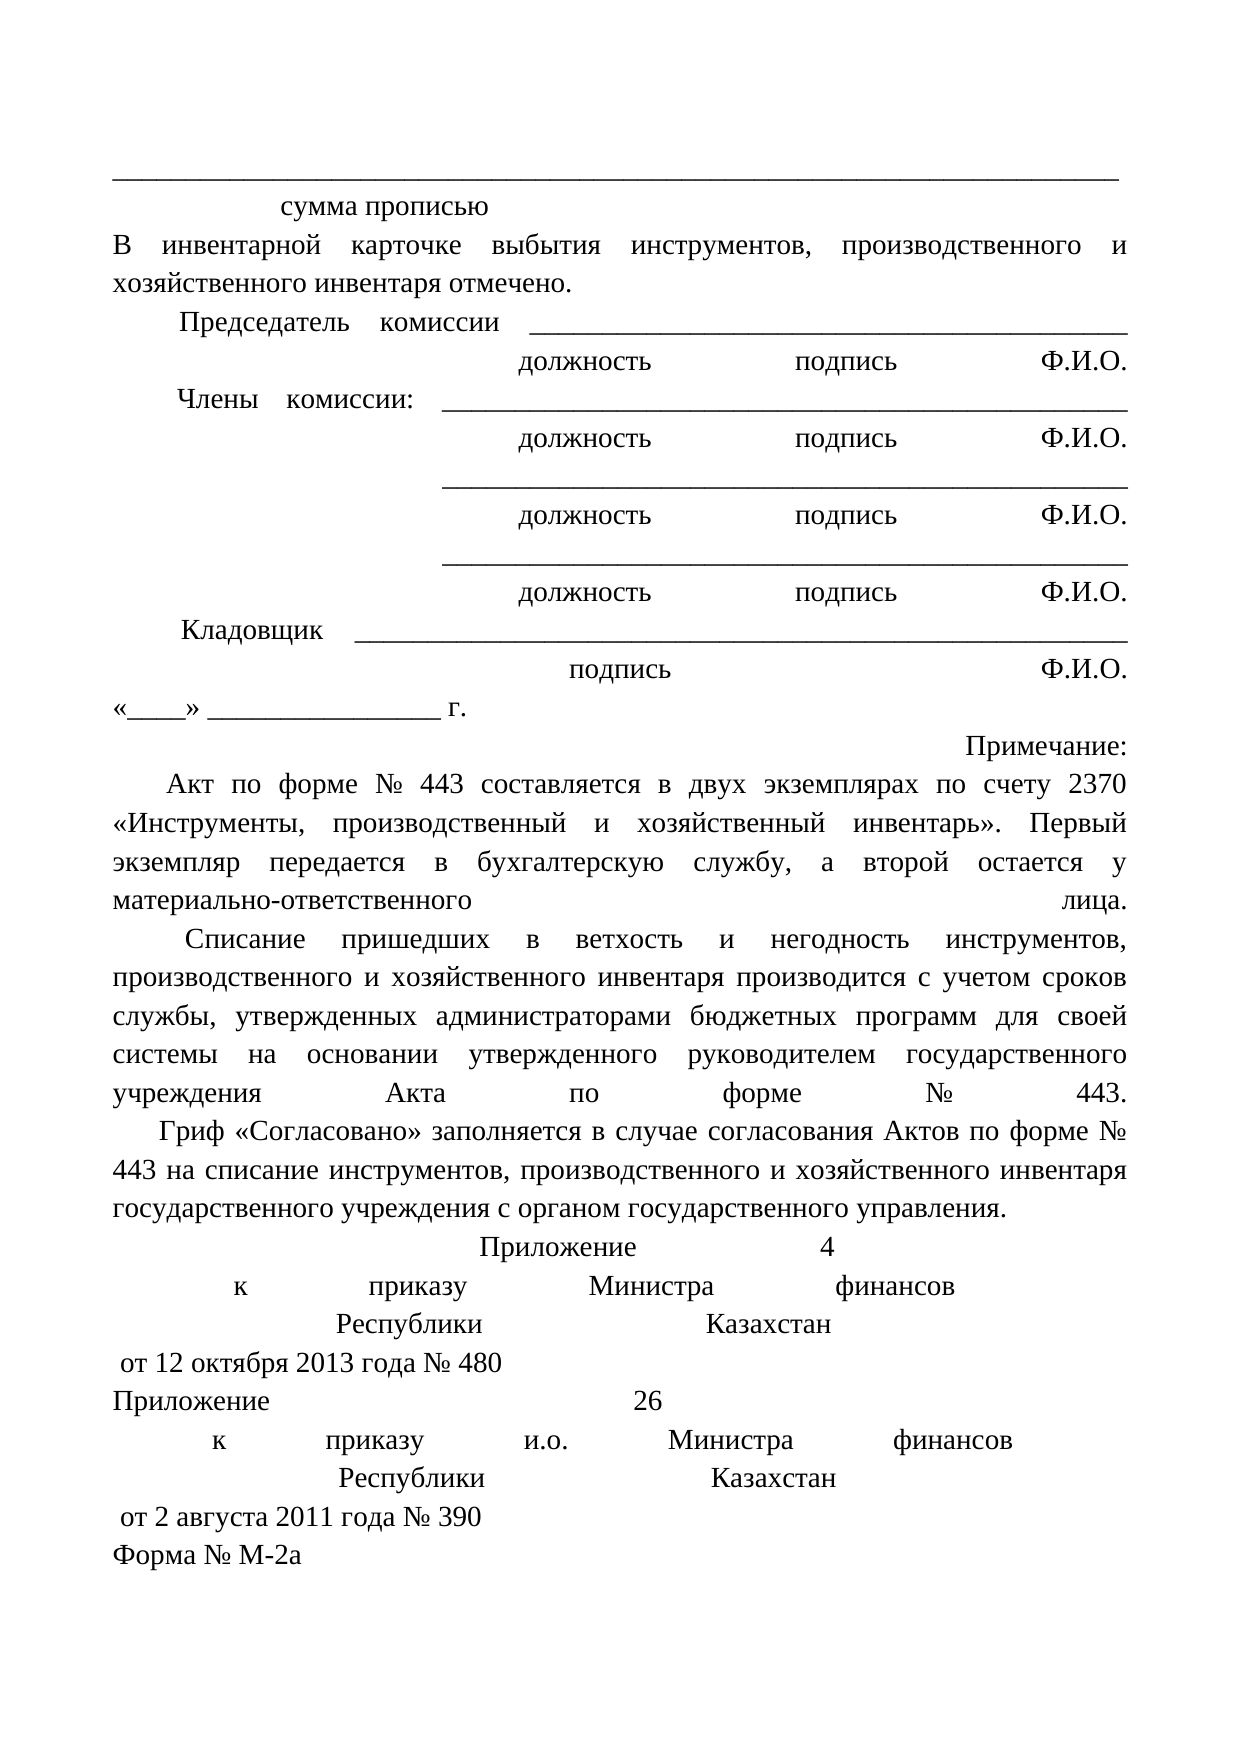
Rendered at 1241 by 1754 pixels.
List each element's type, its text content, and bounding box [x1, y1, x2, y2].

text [112, 150, 1128, 222]
text Форма № М-2а [112, 1537, 1128, 1571]
text Председатель комиссии _________________________________________ должность подпись Ф.И.О. Члены комиссии: _______________________________________________ должность подпись Ф.И.О. _______________________________________________ должность подпись Ф.И.О. _______________________________________________ должность подпись Ф.И.О. Кладовщик _____________________________________________________ подпись Ф.И.О. «____» ________________ г. [112, 304, 1128, 723]
text Приложение 26 к приказу и.о. Министра финансов Республики Казахстан от 2 августа 2011 года № 390 [112, 1383, 1128, 1532]
text Приложение 4 к приказу Министра финансов Республики Казахстан от 12 октября 2013 года № 480 [112, 1229, 1128, 1378]
text В инвентарной карточке выбытия инструментов, производственного и хозяйственного инвентаря отмечено. [112, 227, 1128, 299]
text Примечание: Акт по форме № 443 составляется в двух экземплярах по счету 2370 «Инструменты, производственный и хозяйственный инвентарь». Первый экземпляр передается в бухгалтерскую службу, а второй остается у материально-ответственного лица. Списание пришедших в ветхость и негодность инструментов, производственного и хозяйственного инвентаря производится с учетом сроков службы, утвержденных администраторами бюджетных программ для своей системы на основании утвержденного руководителем государственного учреждения Акта по форме № 443. Гриф «Согласовано» заполняется в случае согласования Актов по форме № 443 на списание инструментов, производственного и хозяйственного инвентаря государственного учреждения с органом государственного управления. [112, 728, 1128, 1224]
